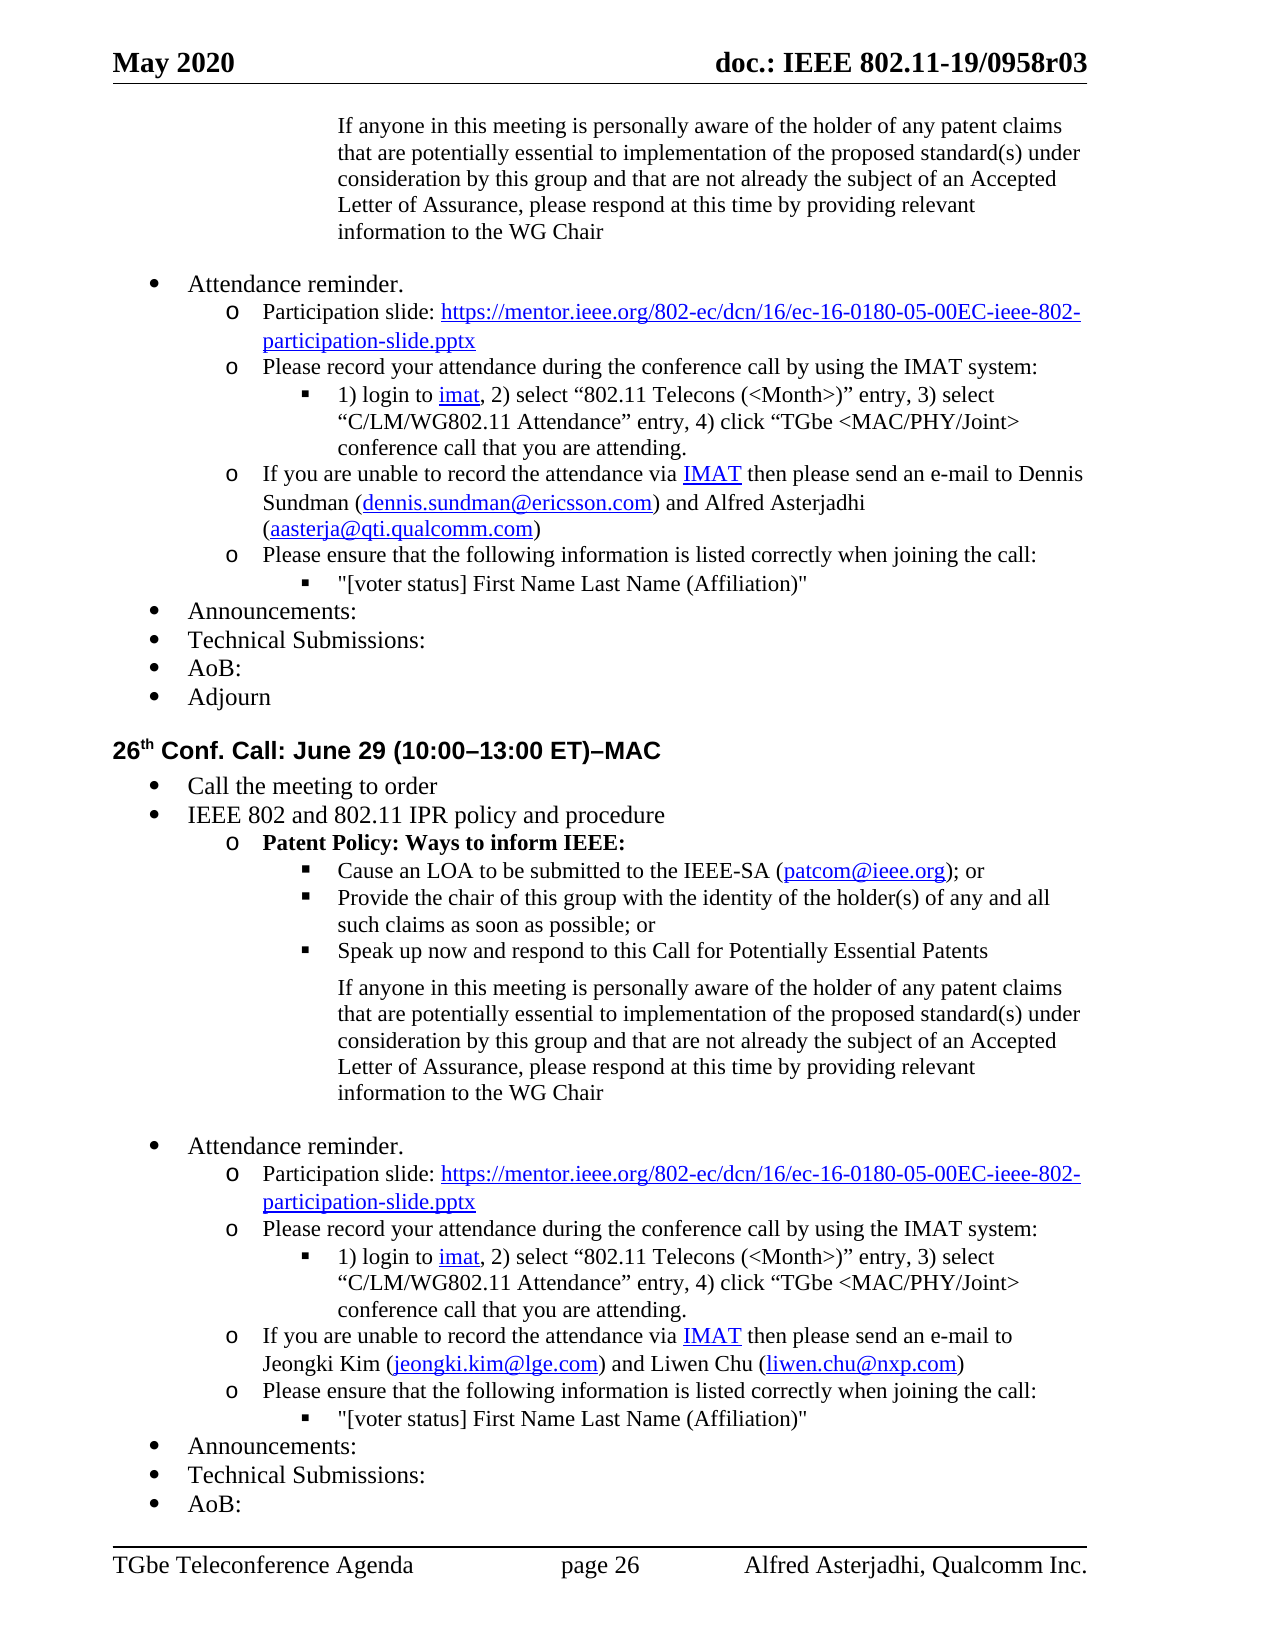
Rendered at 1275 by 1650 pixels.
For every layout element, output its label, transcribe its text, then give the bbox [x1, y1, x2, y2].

list "[voter status] First Name Last Name (Affiliation)" [300, 1405, 1087, 1431]
list Technical Submissions: [150, 625, 1087, 653]
list Participation slide: https://mentor.ieee.org/802-ec/dcn/16/ec-16-0180-05-00EC-ieee-802-participation-slide.pptx [225, 1159, 1087, 1215]
list "[voter status] First Name Last Name (Affiliation)" [300, 570, 1087, 596]
list If you are unable to record the attendance via IMAT then please send an e-mail to Jeongki Kim (jeongki.kim@lge.com) and Liwen Chu (liwen.chu@nxp.com) [225, 1322, 1087, 1377]
list Patent Policy: Ways to inform IEEE: [225, 828, 1087, 857]
list If anyone in this meeting is personally aware of the holder of any patent claims that are potentially essential to implementation of the proposed standard(s) under consideration by this group and that are not already the subject of an Accepted Letter of Assurance, please respond at this time by providing relevant information to the WG Chair [337, 112, 1087, 244]
list Attendance reminder. [150, 1131, 1087, 1159]
list AoB: [150, 1489, 1087, 1517]
list 1) login to imat, 2) select “802.11 Telecons (<Month>)” entry, 3) select “C/LM/WG802.11 Attendance” entry, 4) click “TGbe <MAC/PHY/Joint> conference call that you are attending. [300, 1243, 1087, 1322]
list Attendance reminder. [150, 269, 1087, 298]
subtitle 26th Conf. Call: June 29 (10:00–13:00 ET)–MAC [112, 736, 1087, 765]
list Cause an LOA to be submitted to the IEEE-SA (patcom@ieee.org); or [300, 857, 1087, 884]
list Please ensure that the following information is listed correctly when joining the call: [225, 541, 1087, 570]
list If you are unable to record the attendance via IMAT then please send an e-mail to Dennis Sundman (dennis.sundman@ericsson.com) and Alfred Asterjadhi (aasterja@qti.qualcomm.com) [225, 461, 1087, 541]
list Call the meeting to order [150, 771, 1087, 800]
list Announcements: [150, 596, 1087, 625]
list Announcements: [150, 1431, 1087, 1460]
list Speak up now and respond to this Call for Potentially Essential Patents [300, 937, 1087, 964]
list Adjourn [150, 682, 1087, 711]
list IEEE 802 and 802.11 IPR policy and procedure [150, 800, 1087, 828]
list AoB: [150, 653, 1087, 682]
list Technical Submissions: [150, 1460, 1087, 1489]
list Provide the chair of this group with the identity of the holder(s) of any and all such claims as soon as possible; or [300, 884, 1087, 937]
list Please record your attendance during the conference call by using the IMAT system: [225, 353, 1087, 381]
list 1) login to imat, 2) select “802.11 Telecons (<Month>)” entry, 3) select “C/LM/WG802.11 Attendance” entry, 4) click “TGbe <MAC/PHY/Joint> conference call that you are attending. [300, 381, 1087, 461]
list Participation slide: https://mentor.ieee.org/802-ec/dcn/16/ec-16-0180-05-00EC-ieee-802-participation-slide.pptx [225, 298, 1087, 353]
list Please record your attendance during the conference call by using the IMAT system: [225, 1215, 1087, 1243]
list Please ensure that the following information is listed correctly when joining the call: [225, 1377, 1087, 1405]
list If anyone in this meeting is personally aware of the holder of any patent claims that are potentially essential to implementation of the proposed standard(s) under consideration by this group and that are not already the subject of an Accepted Letter of Assurance, please respond at this time by providing relevant information to the WG Chair [337, 974, 1087, 1106]
